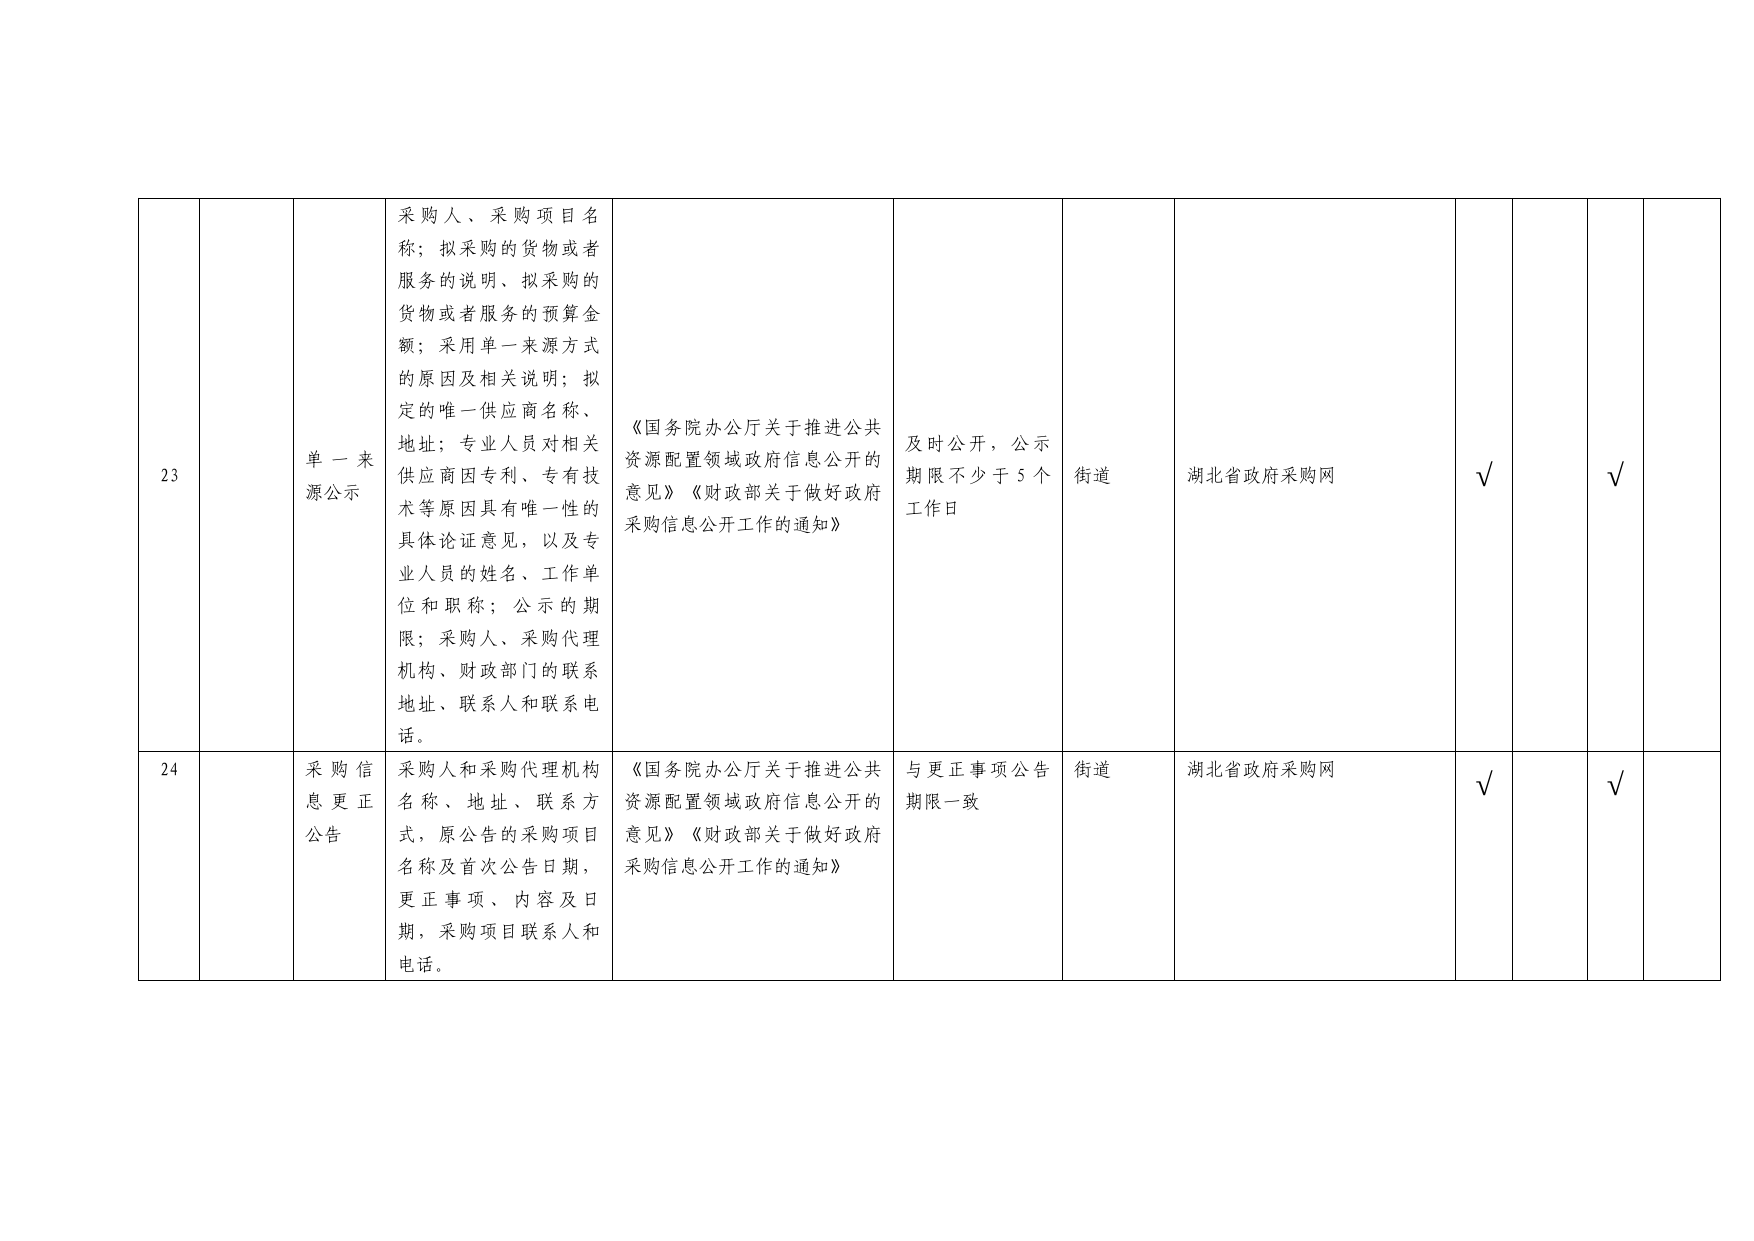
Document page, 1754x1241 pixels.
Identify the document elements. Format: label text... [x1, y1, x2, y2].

table_cell [1513, 752, 1587, 980]
table_cell 采购人和采购代理机构名称、地址、联系方式，原公告的采购项目名称及首次公告日期，更正事项、内容及日期，采购项目联系人和电话。 [386, 752, 612, 980]
table_cell 与更正事项公告期限一致 [894, 752, 1062, 980]
table_cell 《国务院办公厅关于推进公共资源配置领域政府信息公开的意见》《财政部关于做好政府采购信息公开工作的通知》 [613, 199, 893, 751]
table_cell [200, 199, 293, 751]
table_cell √ [1456, 752, 1512, 980]
table_cell 采购信息更正公告 [294, 752, 385, 980]
table_cell 湖北省政府采购网 [1175, 752, 1455, 980]
table_cell [200, 752, 293, 980]
table_cell [1513, 199, 1587, 751]
table_cell 24 [139, 752, 199, 980]
table_cell 23 [139, 199, 199, 751]
table_cell √ [1588, 199, 1643, 751]
table_cell 街道 [1063, 199, 1174, 751]
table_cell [613, 752, 893, 980]
table_cell √ [1588, 752, 1643, 980]
table_cell [1644, 752, 1720, 980]
table_cell 采购人、采购项目名称；拟采购的货物或者服务的说明、拟采购的货物或者服务的预算金额；采用单一来源方式的原因及相关说明；拟定的唯一供应商名称、地址；专业人员对相关供应商因专利、专有技术等原因具有唯一性的具体论证意见，以及专业人员的姓名、工作单位和职称；公示的期限；采购人、采购代理机构、财政部门的联系地址、联系人和联系电话。 [386, 199, 612, 751]
table_cell 街道 [1063, 752, 1174, 980]
table_cell 单一来源公示 [294, 199, 385, 751]
table_cell 及时公开，公示期限不少于5个工作日 [894, 199, 1062, 751]
table_cell [1644, 199, 1720, 751]
table_cell 湖北省政府采购网 [1175, 199, 1455, 751]
table_cell √ [1456, 199, 1512, 751]
